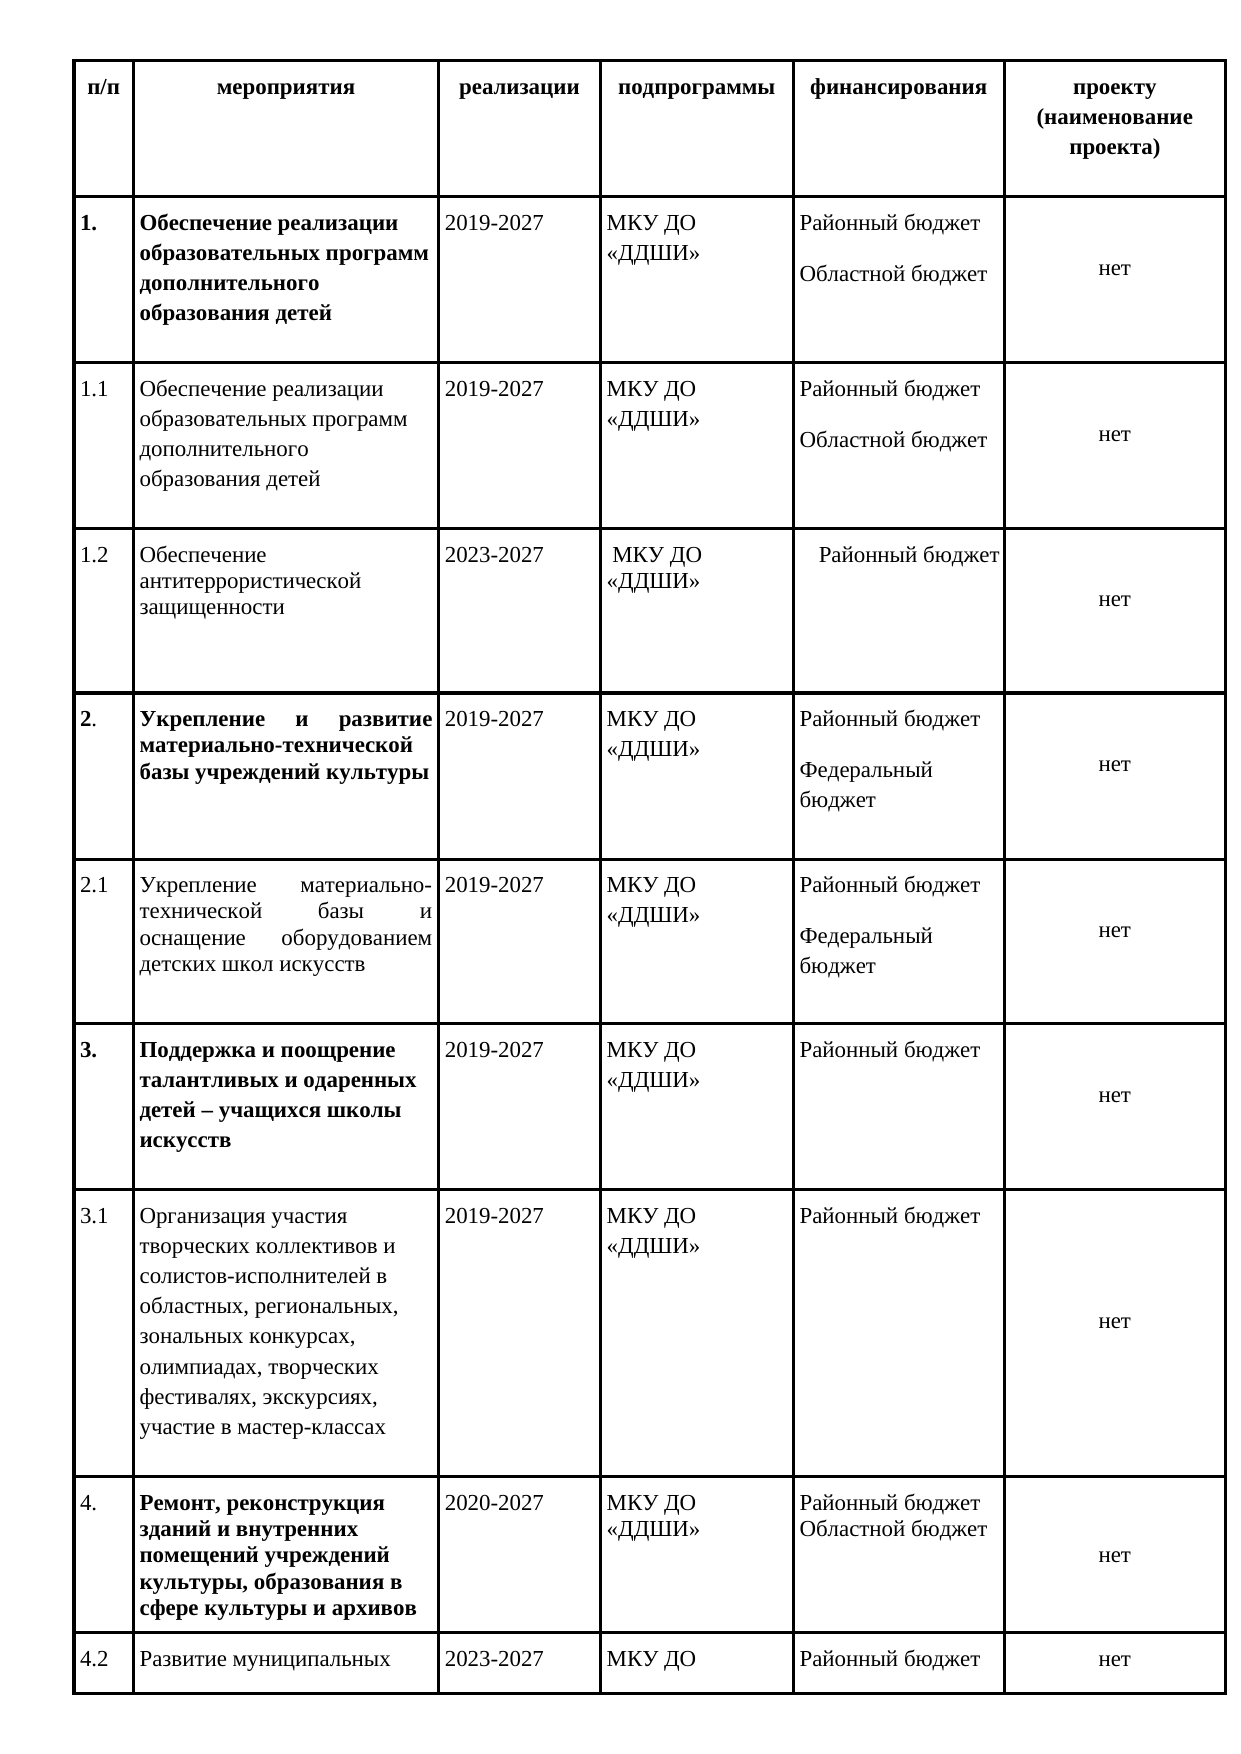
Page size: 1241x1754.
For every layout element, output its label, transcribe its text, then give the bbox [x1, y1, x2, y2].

table_cell нет [1006, 1191, 1224, 1475]
table_cell Поддержка и поощрение талантливых и одаренных детей – учащихся школы искусств [135, 1025, 437, 1188]
table_cell МКУ ДО «ДДШИ» [602, 1191, 792, 1475]
table_cell Районный бюджет [795, 530, 1003, 691]
table_cell Обеспечение реализации образовательных программ дополнительного образования детей [135, 364, 437, 527]
table_cell 2019-2027 [440, 198, 599, 361]
table_cell МКУ ДО «ДДШИ» [602, 1025, 792, 1188]
table_cell 2.1 [76, 861, 132, 1022]
table_cell МКУ ДО «ДДШИ» [602, 530, 792, 691]
table_cell 1. [76, 198, 132, 361]
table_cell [795, 1634, 1003, 1692]
table_cell МКУ ДО «ДДШИ» [602, 1478, 792, 1631]
table_cell Укрепление материально-технической базы и оснащение оборудованием детских школ искусств [135, 861, 437, 1022]
table_cell 2019-2027 [440, 1025, 599, 1188]
table_cell Ремонт, реконструкция зданий и внутренних помещений учреждений культуры, образования в сфере культуры и архивов [135, 1478, 437, 1631]
table_cell МКУ ДО «ДДШИ» [602, 364, 792, 527]
table_cell Районный бюджет Федеральный бюджет [795, 695, 1003, 857]
table_cell 2019-2027 [440, 861, 599, 1022]
table_cell 2020-2027 [440, 1478, 599, 1631]
table_cell нет [1006, 530, 1224, 691]
table_cell Организация участия творческих коллективов и солистов-исполнителей в областных, региональных, зональных конкурсах, олимпиадах, творческих фестивалях, экскурсиях, участие в мастер-классах [135, 1191, 437, 1475]
table_cell нет [1006, 861, 1224, 1022]
table_header Сроки реализации [440, 62, 599, 195]
table_cell Районный бюджет Областной бюджет [795, 364, 1003, 527]
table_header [602, 62, 792, 195]
table_cell 2019-2027 [440, 1191, 599, 1475]
table_cell Районный бюджет [795, 1025, 1003, 1188]
table_cell Укрепление и развитие материально-технической базы учреждений культуры [135, 695, 437, 857]
table_cell нет [1006, 1025, 1224, 1188]
table_cell 2019-2027 [440, 364, 599, 527]
table_cell нет [1006, 364, 1224, 527]
table_cell Обеспечение реализации образовательных программ дополнительного образования детей [135, 198, 437, 361]
table_cell 2019-2027 [440, 695, 599, 857]
table_cell Обеспечение антитеррористической защищенности [135, 530, 437, 691]
table_cell 1.1 [76, 364, 132, 527]
table_cell МКУ ДО «ДДШИ» [602, 1634, 792, 1692]
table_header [1006, 62, 1224, 195]
table_cell 2023-2027 [440, 1634, 599, 1692]
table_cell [135, 1634, 437, 1692]
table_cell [795, 1478, 1003, 1631]
table_cell МКУ ДО «ДДШИ» [602, 695, 792, 857]
table_cell 4.2 [76, 1634, 132, 1692]
table_cell Районный бюджет [795, 1191, 1003, 1475]
table_cell нет [1006, 1478, 1224, 1631]
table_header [795, 62, 1003, 195]
table_cell Районный бюджет Областной бюджет [795, 198, 1003, 361]
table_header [135, 62, 437, 195]
table_cell 1.2 [76, 530, 132, 691]
table_cell 4. [76, 1478, 132, 1631]
table_cell Районный бюджет Федеральный бюджет [795, 861, 1003, 1022]
table_cell нет [1006, 198, 1224, 361]
table_header № п/п [76, 62, 132, 195]
table_cell нет [1006, 695, 1224, 857]
table_cell 3.1 [76, 1191, 132, 1475]
table_cell 3. [76, 1025, 132, 1188]
table_cell МКУ ДО «ДДШИ» [602, 861, 792, 1022]
table_cell нет [1006, 1634, 1224, 1692]
table_cell 2023-2027 [440, 530, 599, 691]
table_cell 2. [76, 695, 132, 857]
table_cell МКУ ДО «ДДШИ» [602, 198, 792, 361]
